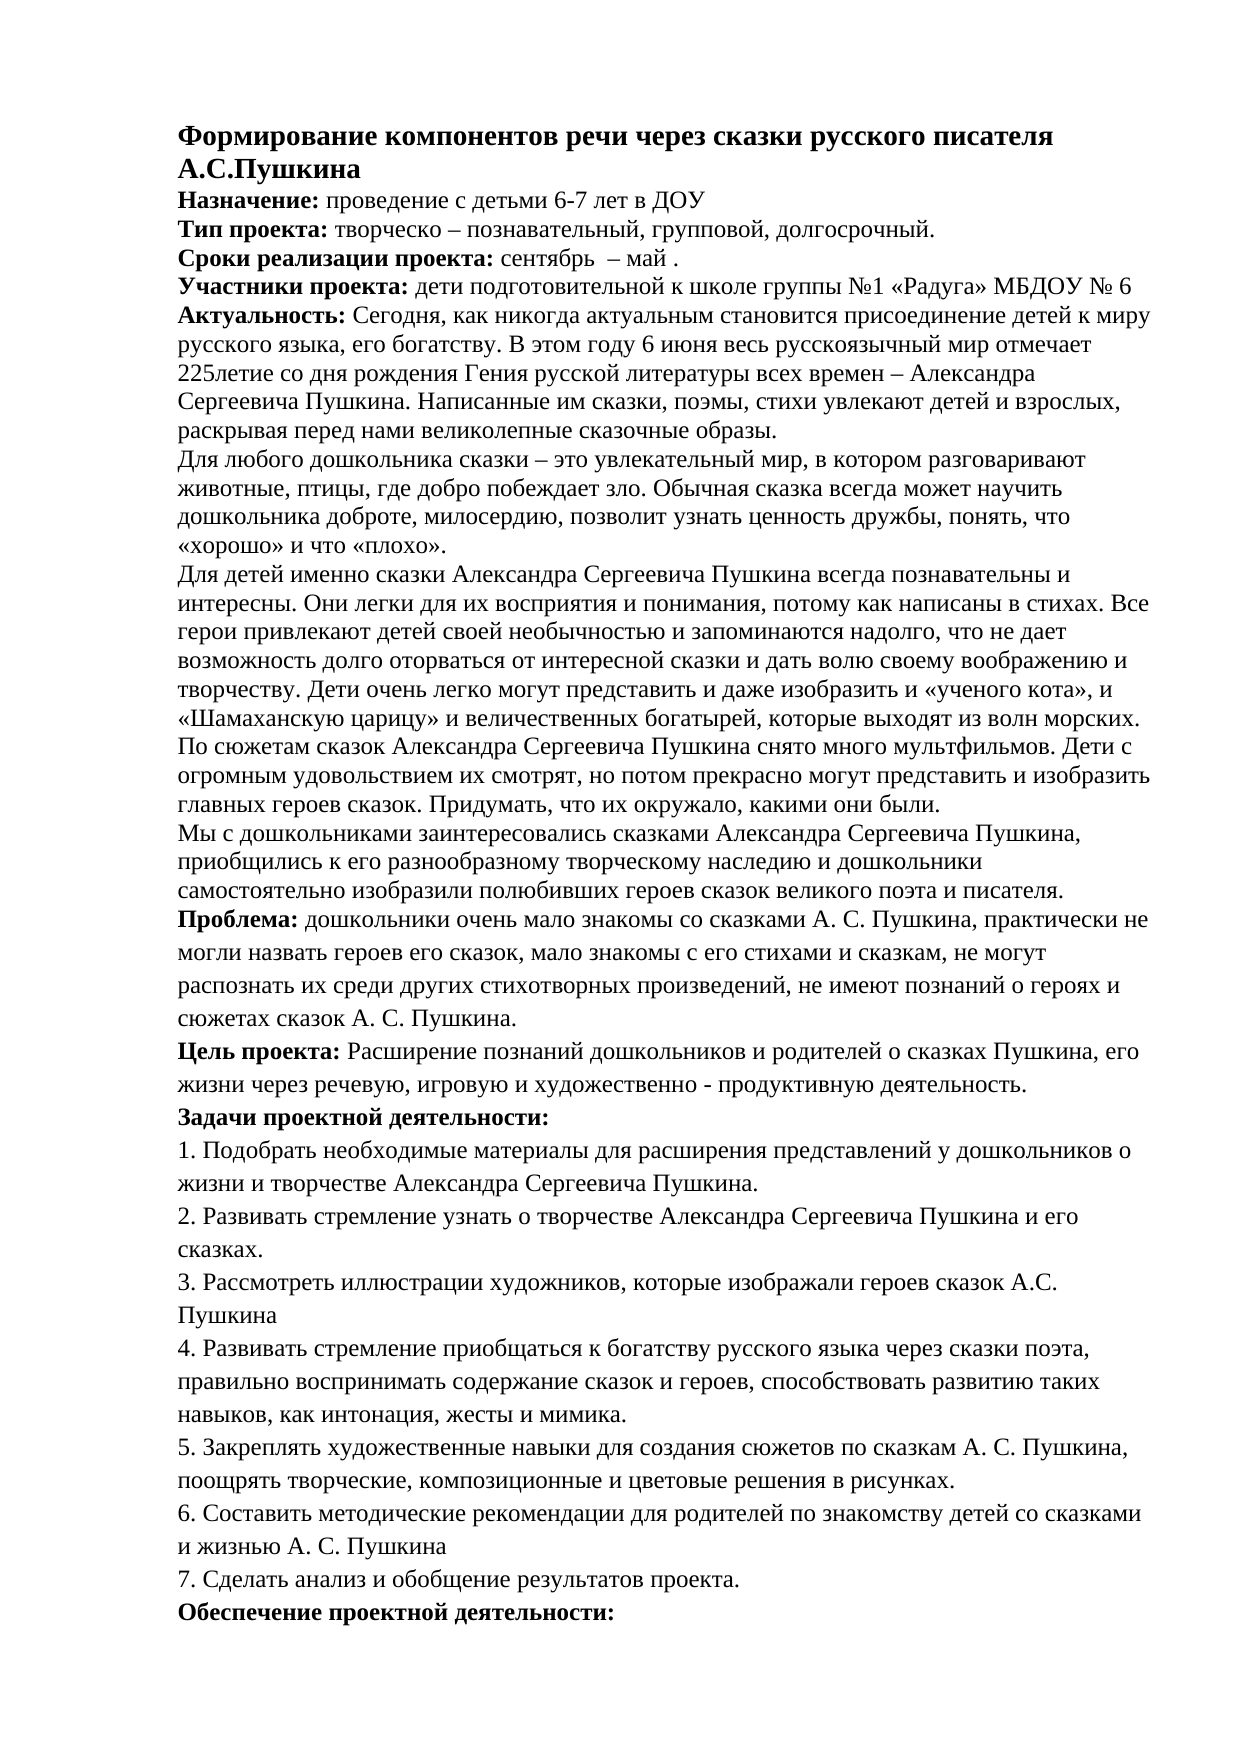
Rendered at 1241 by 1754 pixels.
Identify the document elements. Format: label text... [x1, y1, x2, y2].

text Назначение: проведение с детьми 6-7 лет в ДОУ Тип проекта: творческо – познавательный, групповой, долгосрочный. Сроки реализации проекта: сентябрь – май . Участники проекта: дети подготовительной к школе группы №1 «Радуга» МБДОУ № 6 Актуальность: Сегодня, как никогда актуальным становится присоединение детей к миру русского языка, его богатству. В этом году 6 июня весь русскоязычный мир отмечает 225летие со дня рождения Гения русской литературы всех времен – Александра Сергеевича Пушкина. Написанные им сказки, поэмы, стихи увлекают детей и взрослых, раскрывая перед нами великолепные сказочные образы. Для любого дошкольника сказки – это увлекательный мир, в котором разговаривают животные, птицы, где добро побеждает зло. Обычная сказка всегда может научить дошкольника доброте, милосердию, позволит узнать ценность дружбы, понять, что «хорошо» и что «плохо». Для детей именно сказки Александра Сергеевича Пушкина всегда познавательны и интересны. Они легки для их восприятия и понимания, потому как написаны в стихах. Все герои привлекают детей своей необычностью и запоминаются надолго, что не дает возможность долго оторваться от интересной сказки и дать волю своему воображению и творчеству. Дети очень легко могут представить и даже изобразить и «ученого кота», и «Шамаханскую царицу» и величественных богатырей, которые выходят из волн морских. По сюжетам сказок Александра Сергеевича Пушкина снято много мультфильмов. Дети с огромным удовольствием их смотрят, но потом прекрасно могут представить и изобразить главных героев сказок. Придумать, что их окружало, какими они были. Мы с дошкольниками заинтересовались сказками Александра Сергеевича Пушкина, приобщились к его разнообразному творческому наследию и дошкольники самостоятельно изобразили полюбивших героев сказок великого поэта и писателя. [177, 185, 1152, 904]
text Формирование компонентов речи через сказки русского писателя А.С.Пушкина [177, 118, 1152, 185]
text Проблема: дошкольники очень мало знакомы со сказками А. С. Пушкина, практически не могли назвать героев его сказок, мало знакомы с его стихами и сказкам, не могут распознать их среди других стихотворных произведений, не имеют познаний о героях и сюжетах сказок А. С. Пушкина. Цель проекта: Расширение познаний дошкольников и родителей о сказках Пушкина, его жизни через речевую, игровую и художественно - продуктивную деятельность. Задачи проектной деятельности: 1. Подобрать необходимые материалы для расширения представлений у дошкольников о жизни и творчестве Александра Сергеевича Пушкина. 2. Развивать стремление узнать о творчестве Александра Сергеевича Пушкина и его сказках. 3. Рассмотреть иллюстрации художников, которые изображали героев сказок А.С. Пушкина 4. Развивать стремление приобщаться к богатству русского языка через сказки поэта, правильно воспринимать содержание сказок и героев, способствовать развитию таких навыков, как интонация, жесты и мимика. 5. Закреплять художественные навыки для создания сюжетов по сказкам А. С. Пушкина, поощрять творческие, композиционные и цветовые решения в рисунках. 6. Составить методические рекомендации для родителей по знакомству детей со сказками и жизнью А. С. Пушкина 7. Сделать анализ и обобщение результатов проекта. Обеспечение проектной деятельности: [177, 904, 1152, 1626]
